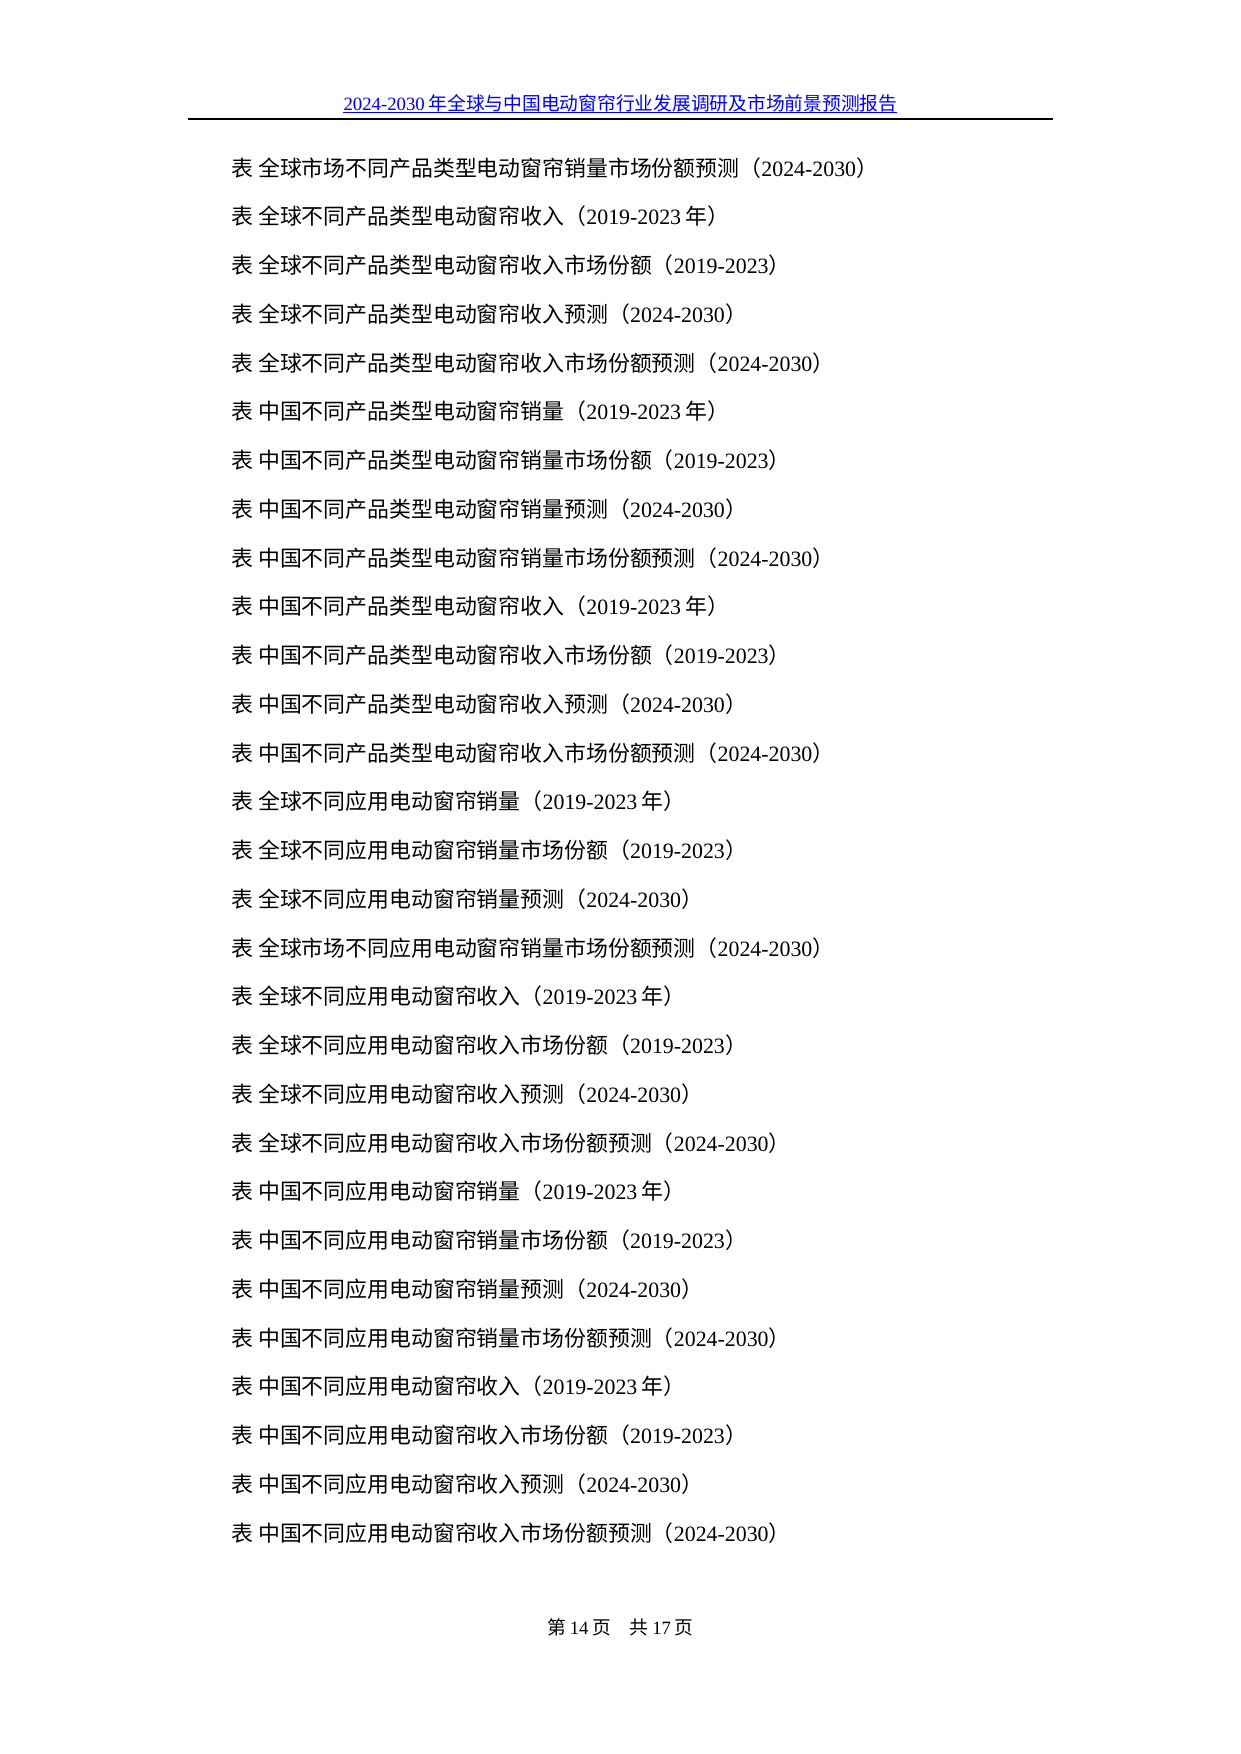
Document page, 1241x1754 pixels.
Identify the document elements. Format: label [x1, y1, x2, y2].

text [187, 150, 1053, 1548]
